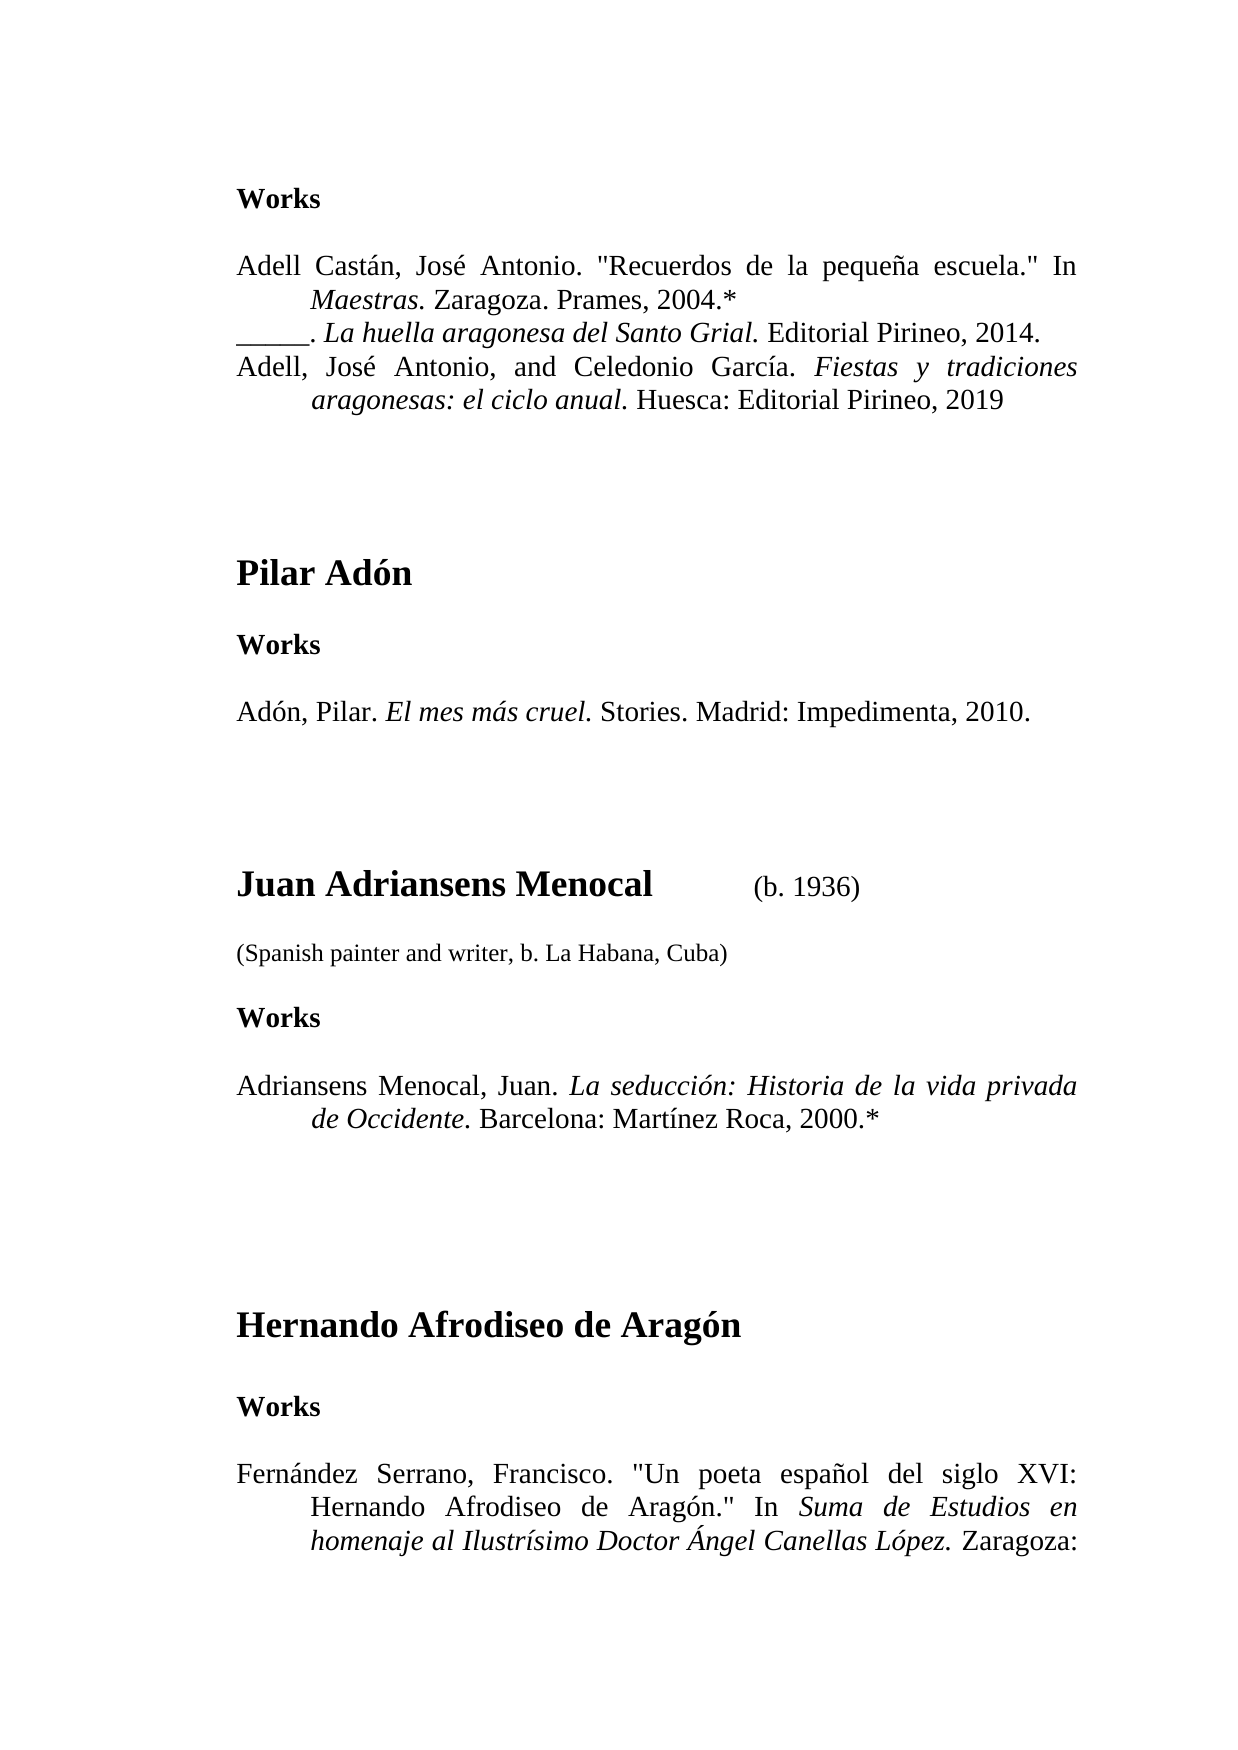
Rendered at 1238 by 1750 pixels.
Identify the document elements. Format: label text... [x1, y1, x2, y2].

text Works [236, 1389, 1078, 1422]
text Adell Castán, José Antonio. "Recuerdos de la pequeña escuela." In Maestras. Zaragoza. Prames, 2004.* [236, 248, 1078, 315]
text Adell, José Antonio, and Celedonio García. Fiestas y tradiciones aragonesas: el ciclo anual. Huesca: Editorial Pirineo, 2019 [236, 349, 1078, 416]
text Hernando Afrodiseo de Aragón [236, 1302, 1078, 1346]
text Juan Adriansens Menocal (b. 1936) [236, 862, 1078, 905]
text _____. La huella aragonesa del Santo Grial. Editorial Pirineo, 2014. [236, 315, 1078, 349]
text Adriansens Menocal, Juan. La seducción: Historia de la vida privada de Occidente. Barcelona: Martínez Roca, 2000.* [236, 1068, 1078, 1135]
text Adón, Pilar. El mes más cruel. Stories. Madrid: Impedimenta, 2010. [236, 694, 1078, 727]
text Pilar Adón [236, 550, 1078, 593]
text Works [236, 181, 1078, 215]
text Works [236, 1001, 1078, 1034]
text (Spanish painter and writer, b. La Habana, Cuba) [236, 938, 1078, 967]
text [236, 1456, 1078, 1556]
text Works [236, 627, 1078, 660]
